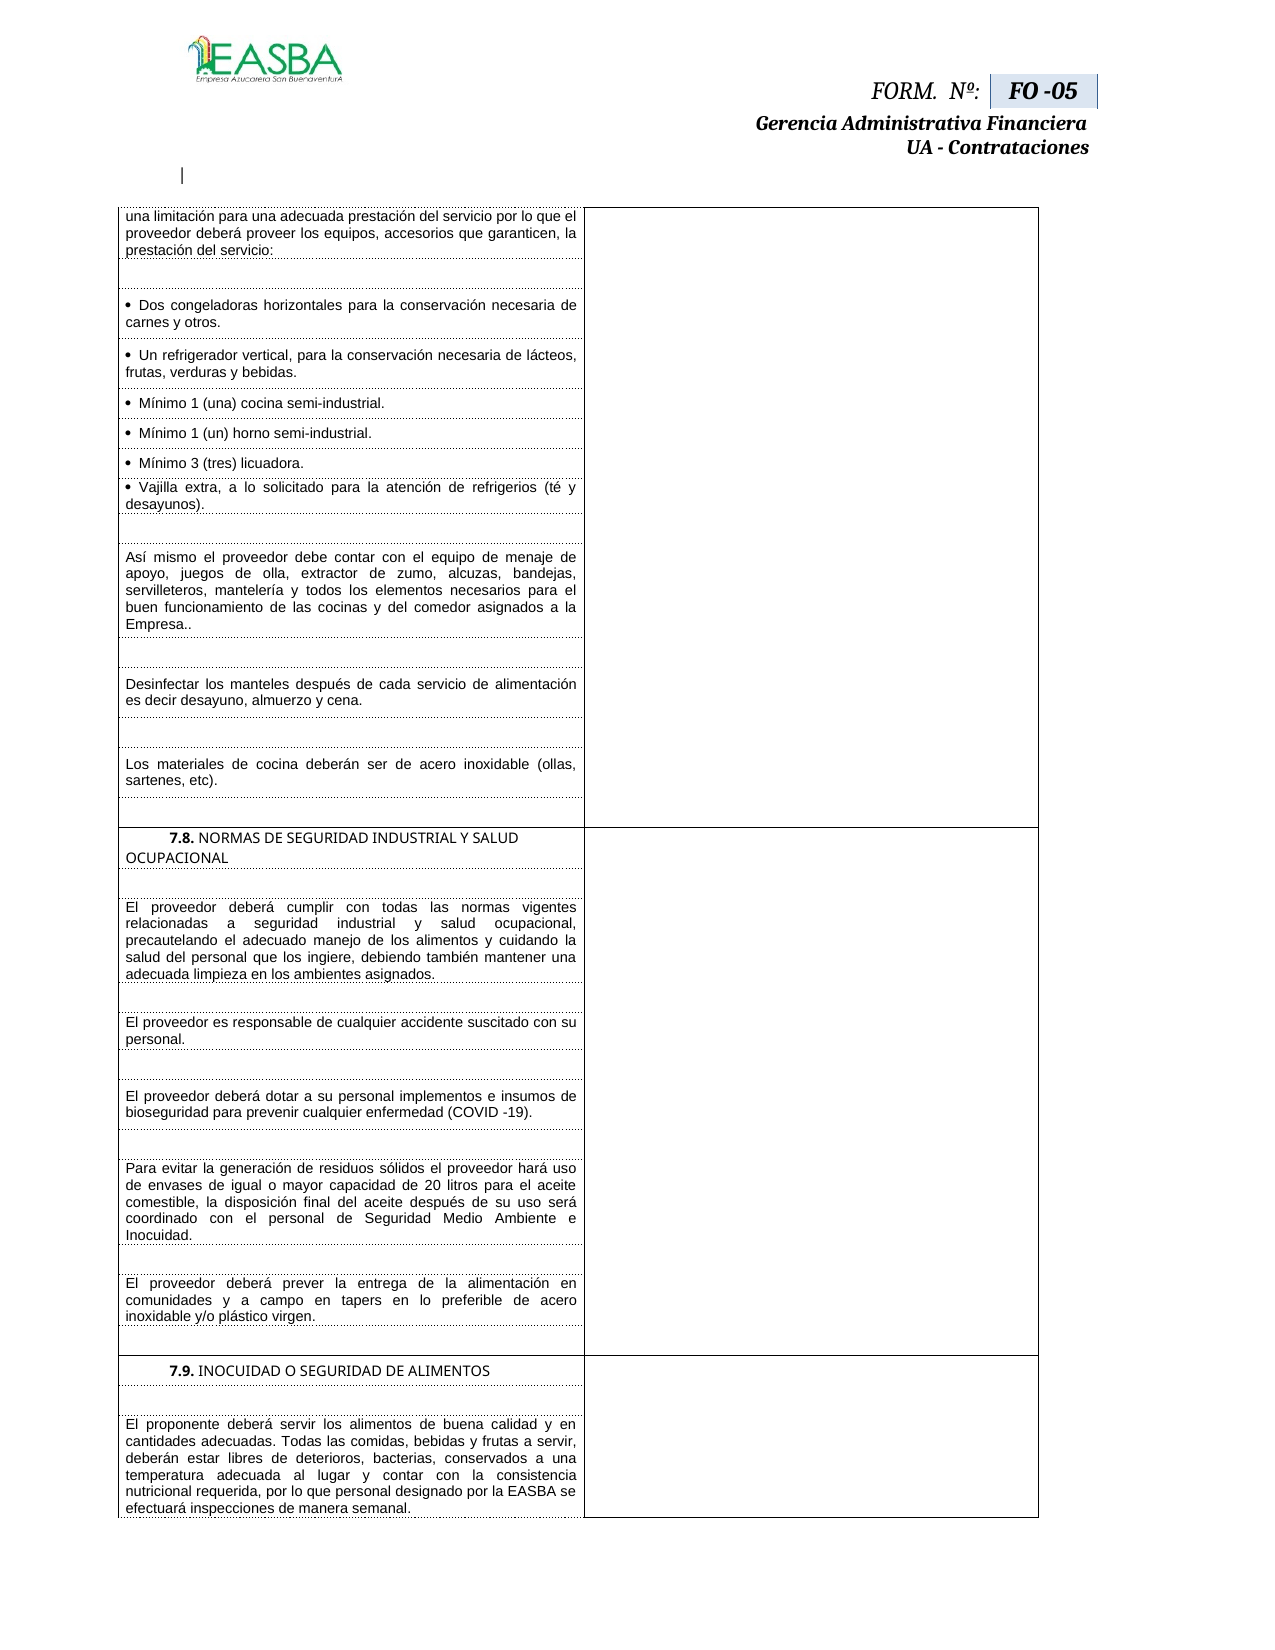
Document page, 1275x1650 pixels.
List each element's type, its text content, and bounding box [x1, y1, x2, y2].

table_cell [119, 1244, 584, 1273]
table_cell [119, 258, 584, 288]
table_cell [119, 207, 584, 258]
table_cell Vajilla extra, a lo solicitado para la atención de refrigerios (té y desayunos). [119, 478, 584, 513]
table_cell [585, 828, 1038, 1355]
table_cell El proponente deberá servir los alimentos de buena calidad y en cantidades adecuadas. Todas las comidas, bebidas y frutas a servir, deberán estar libres de deterioros, bacterias, conservados a una temperatura adecuada al lugar y contar con la consistencia nutricional requerida, por lo que personal designado por la EASBA se efectuará inspecciones de manera semanal. [119, 1415, 584, 1517]
table_cell Mínimo 3 (tres) licuadora. [119, 448, 584, 478]
table_cell Así mismo el proveedor debe contar con el equipo de menaje de apoyo, juegos de olla, extractor de zumo, alcuzas, bandejas, servilleteros, mantelería y todos los elementos necesarios para el buen funcionamiento de las cocinas y del comedor asignados a la Empresa.. [119, 543, 584, 637]
table_cell El proveedor deberá prever la entrega de la alimentación en comunidades y a campo en tapers en lo preferible de acero inoxidable y/o plástico virgen. [119, 1274, 584, 1325]
table_cell [119, 868, 584, 897]
table_cell [119, 1049, 584, 1079]
table_cell El proveedor es responsable de cualquier accidente suscitado con su personal. [119, 1012, 584, 1049]
table_cell [119, 1129, 584, 1159]
table_cell El proveedor deberá dotar a su personal implementos e insumos de bioseguridad para prevenir cualquier enfermedad (COVID -19). [119, 1079, 584, 1129]
table_cell Dos congeladoras horizontales para la conservación necesaria de carnes y otros. [119, 288, 584, 338]
table_cell [119, 1325, 584, 1355]
table_cell 7.8. NORMAS DE SEGURIDAD INDUSTRIAL Y SALUD OCUPACIONAL [119, 828, 584, 867]
picture [177, 35, 349, 88]
table_cell Mínimo 1 (un) horno semi-industrial. [119, 418, 584, 448]
table_cell [119, 637, 584, 667]
table_cell Un refrigerador vertical, para la conservación necesaria de lácteos, frutas, verduras y bebidas. [119, 338, 584, 388]
table_cell [119, 717, 584, 747]
table_cell Mínimo 1 (una) cocina semi-industrial. [119, 388, 584, 418]
table_cell El proveedor deberá cumplir con todas las normas vigentes relacionadas a seguridad industrial y salud ocupacional, precautelando el adecuado manejo de los alimentos y cuidando la salud del personal que los ingiere, debiendo también mantener una adecuada limpieza en los ambientes asignados. [119, 898, 584, 982]
table_cell [119, 982, 584, 1012]
table_cell [119, 513, 584, 543]
table_cell Desinfectar los manteles después de cada servicio de alimentación es decir desayuno, almuerzo y cena. [119, 667, 584, 717]
table_cell 7.9. INOCUIDAD O SEGURIDAD DE ALIMENTOS [119, 1356, 584, 1385]
table_cell [119, 797, 584, 827]
table_cell Los materiales de cocina deberán ser de acero inoxidable (ollas, sartenes, etc). [119, 747, 584, 797]
table_cell Para evitar la generación de residuos sólidos el proveedor hará uso de envases de igual o mayor capacidad de 20 litros para el aceite comestible, la disposición final del aceite después de su uso será coordinado con el personal de Seguridad Medio Ambiente e Inocuidad. [119, 1159, 584, 1243]
table_cell [585, 1356, 1038, 1517]
table_cell [119, 1385, 584, 1415]
